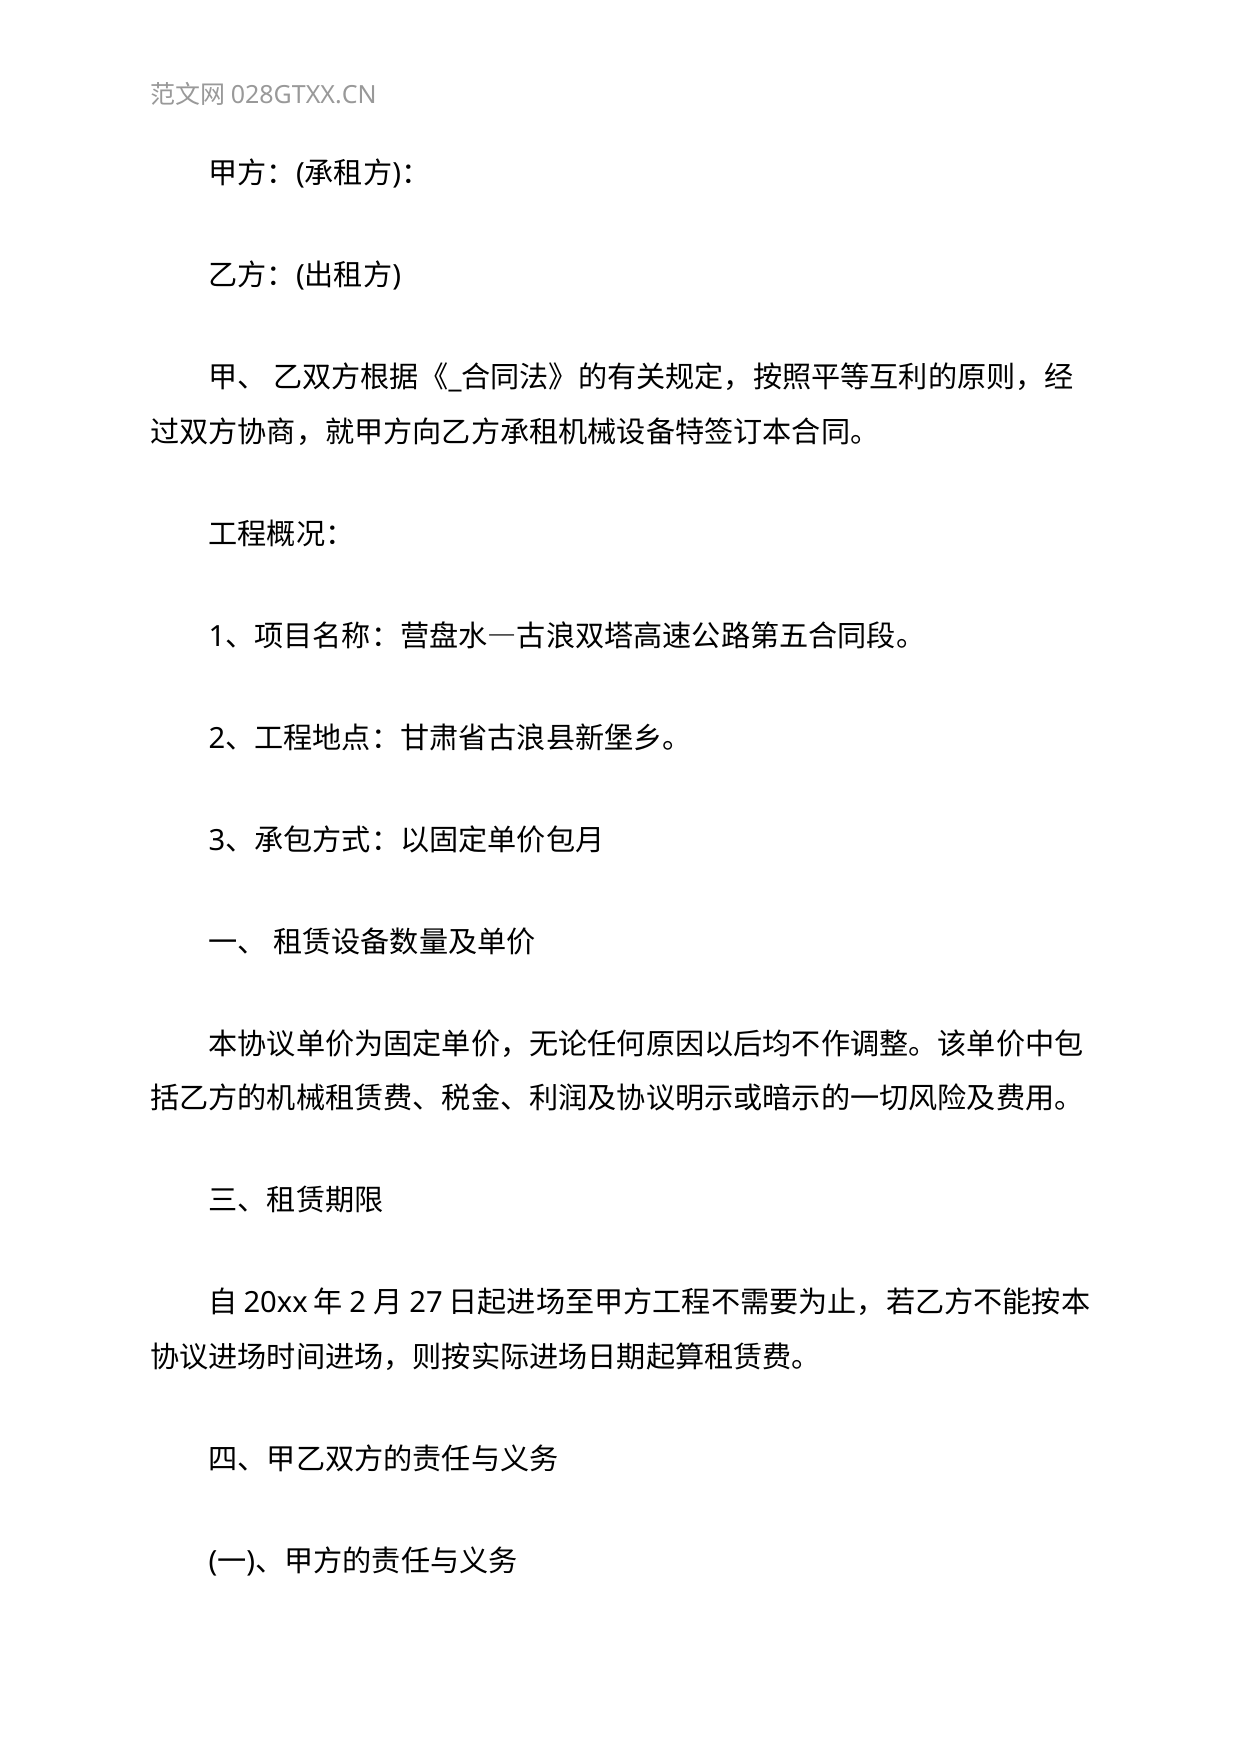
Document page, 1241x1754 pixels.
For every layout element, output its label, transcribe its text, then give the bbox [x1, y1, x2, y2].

text 四、甲乙双方的责任与义务 [150, 1435, 1090, 1478]
text 2、工程地点：甘肃省古浪县新堡乡。 [150, 714, 1090, 757]
text 甲、 乙双方根据《_合同法》的有关规定，按照平等互利的原则，经过双方协商，就甲方向乙方承租机械设备特签订本合同。 [150, 354, 1090, 451]
text 工程概况： [150, 511, 1090, 553]
text 本协议单价为固定单价，无论任何原因以后均不作调整。该单价中包括乙方的机械租赁费、税金、利润及协议明示或暗示的一切风险及费用。 [150, 1020, 1090, 1117]
text 1、项目名称：营盘水—古浪双塔高速公路第五合同段。 [150, 612, 1090, 655]
text 甲方：(承租方)： [150, 150, 1090, 192]
text (一)、甲方的责任与义务 [150, 1537, 1090, 1579]
text 乙方：(出租方) [150, 252, 1090, 294]
text 三、租赁期限 [150, 1177, 1090, 1219]
text 一、 租赁设备数量及单价 [150, 918, 1090, 961]
text 3、承包方式：以固定单价包月 [150, 816, 1090, 859]
text 自20xx年 2 月 27日起进场至甲方工程不需要为止，若乙方不能按本协议进场时间进场，则按实际进场日期起算租赁费。 [150, 1279, 1090, 1376]
